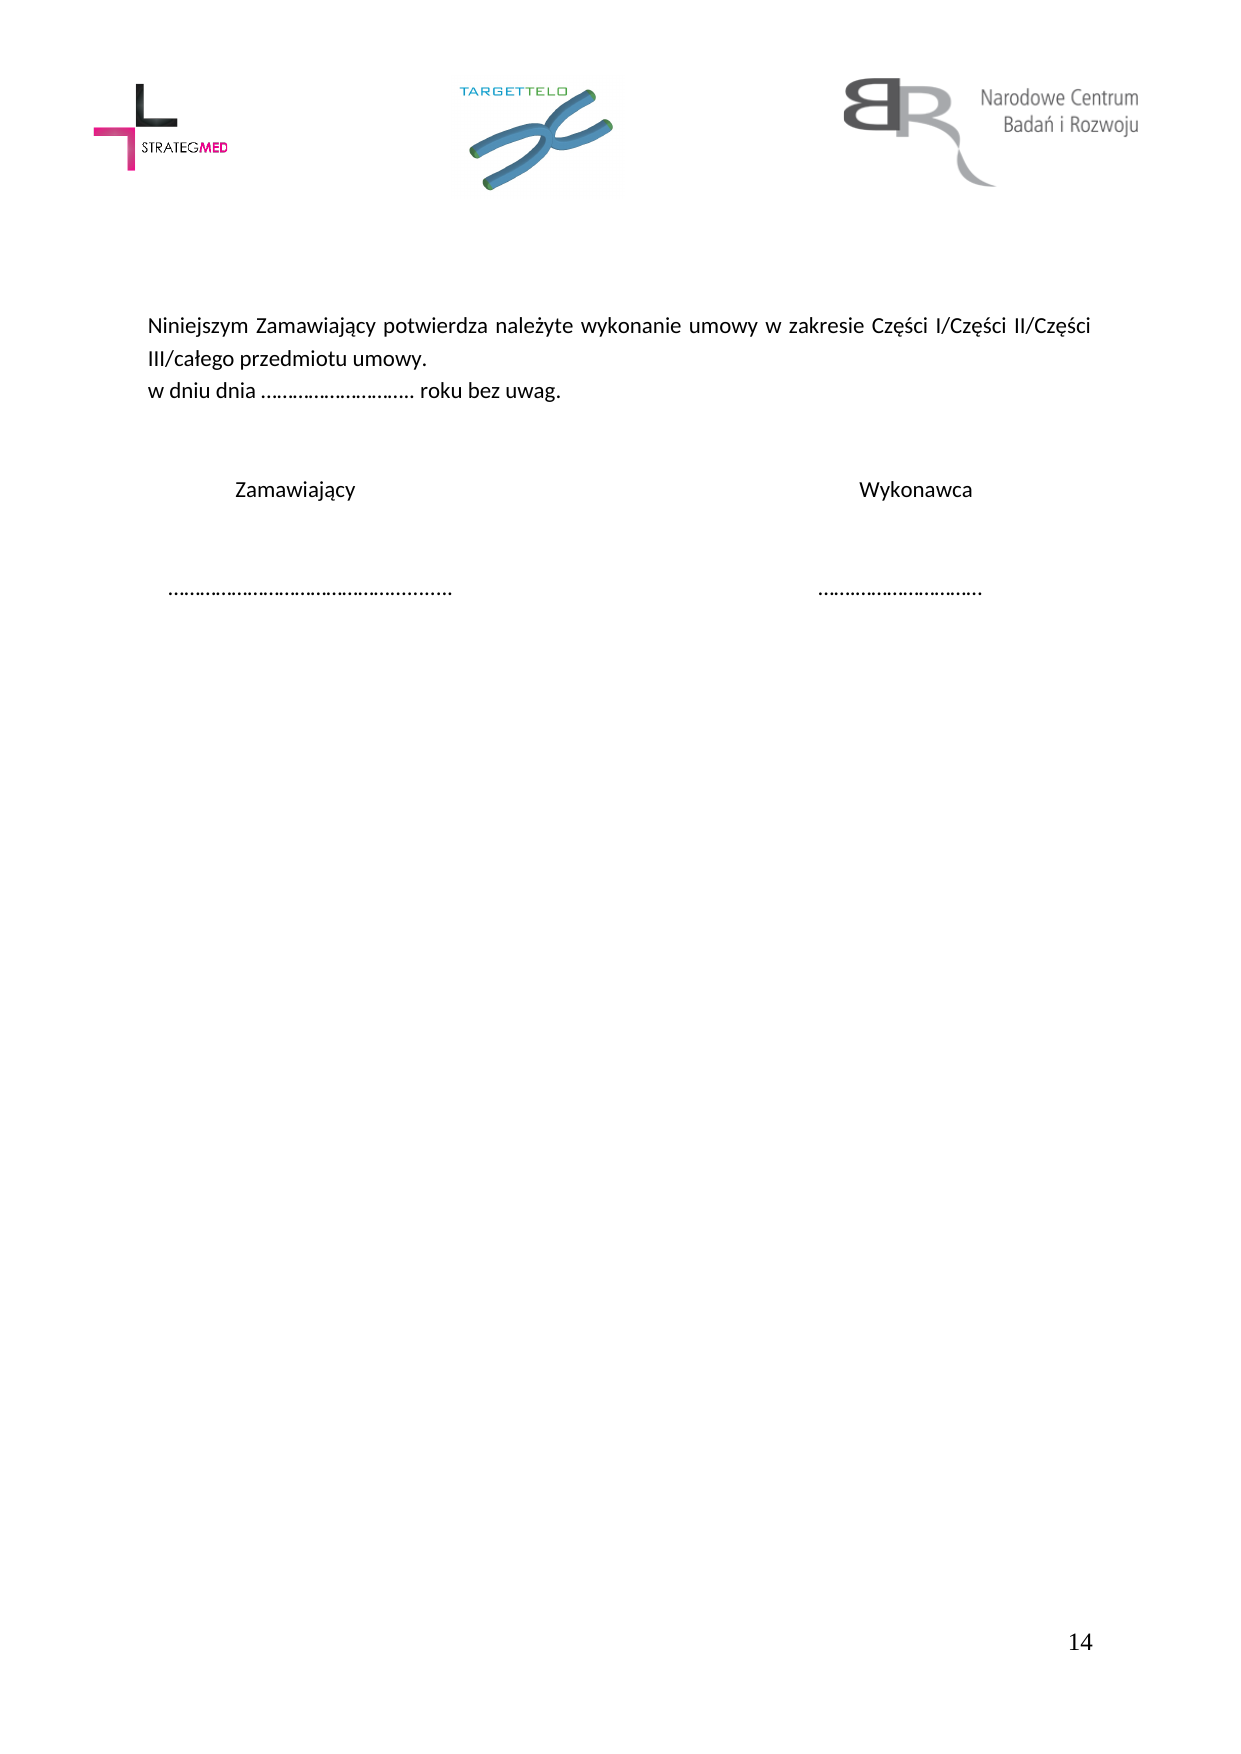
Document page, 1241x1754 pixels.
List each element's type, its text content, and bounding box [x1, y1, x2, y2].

picture [451, 75, 625, 199]
text Zamawiający Wykonawca [148, 476, 1093, 504]
picture [843, 78, 1139, 187]
picture [85, 75, 228, 179]
text Niniejszym Zamawiający potwierdza należyte wykonanie umowy w zakresie Części I/Części II/Części III/całego przedmiotu umowy. [148, 312, 1093, 372]
text ……………………………………........... …….…………………… [148, 573, 1093, 601]
text w dniu dnia ……………………….. roku bez uwag. [148, 376, 1093, 404]
